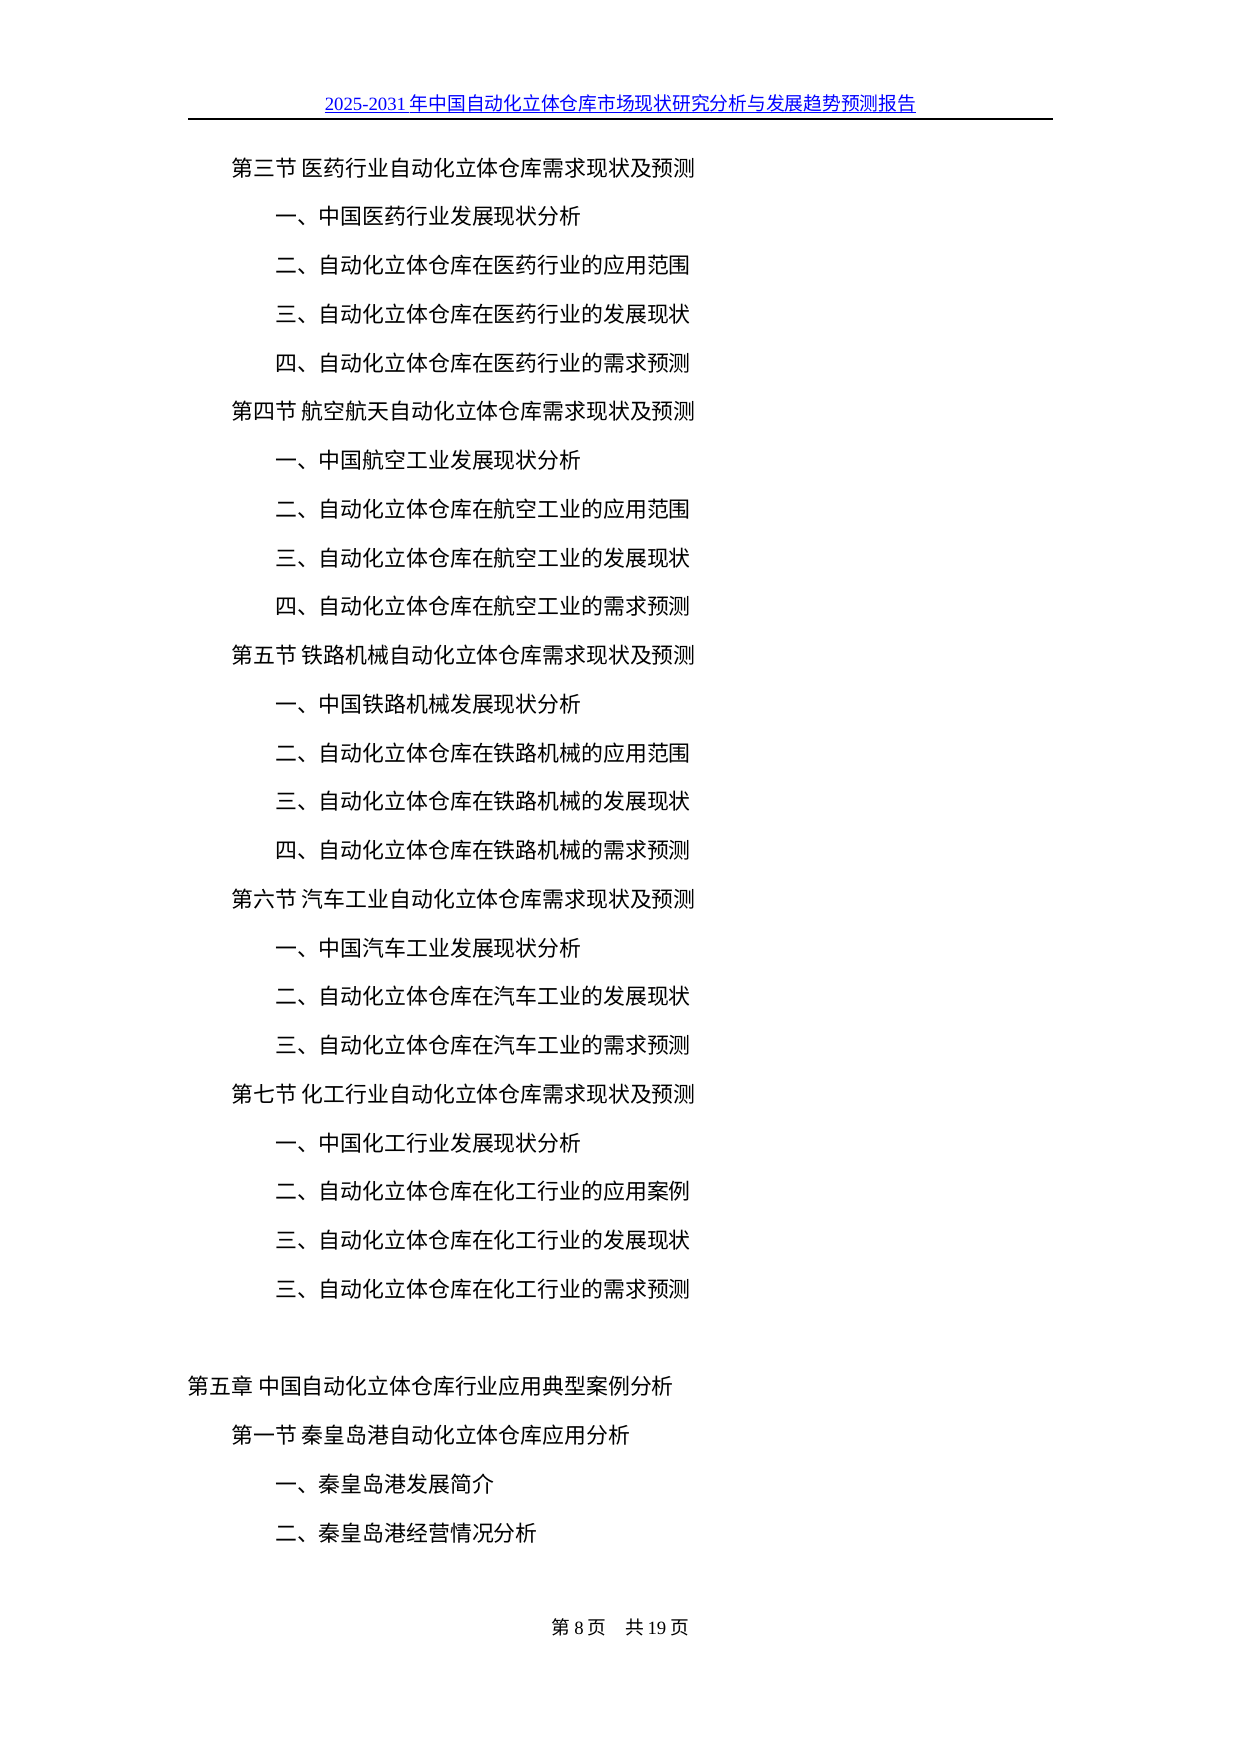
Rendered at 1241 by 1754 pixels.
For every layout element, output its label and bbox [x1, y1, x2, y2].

text [187, 150, 1053, 1548]
